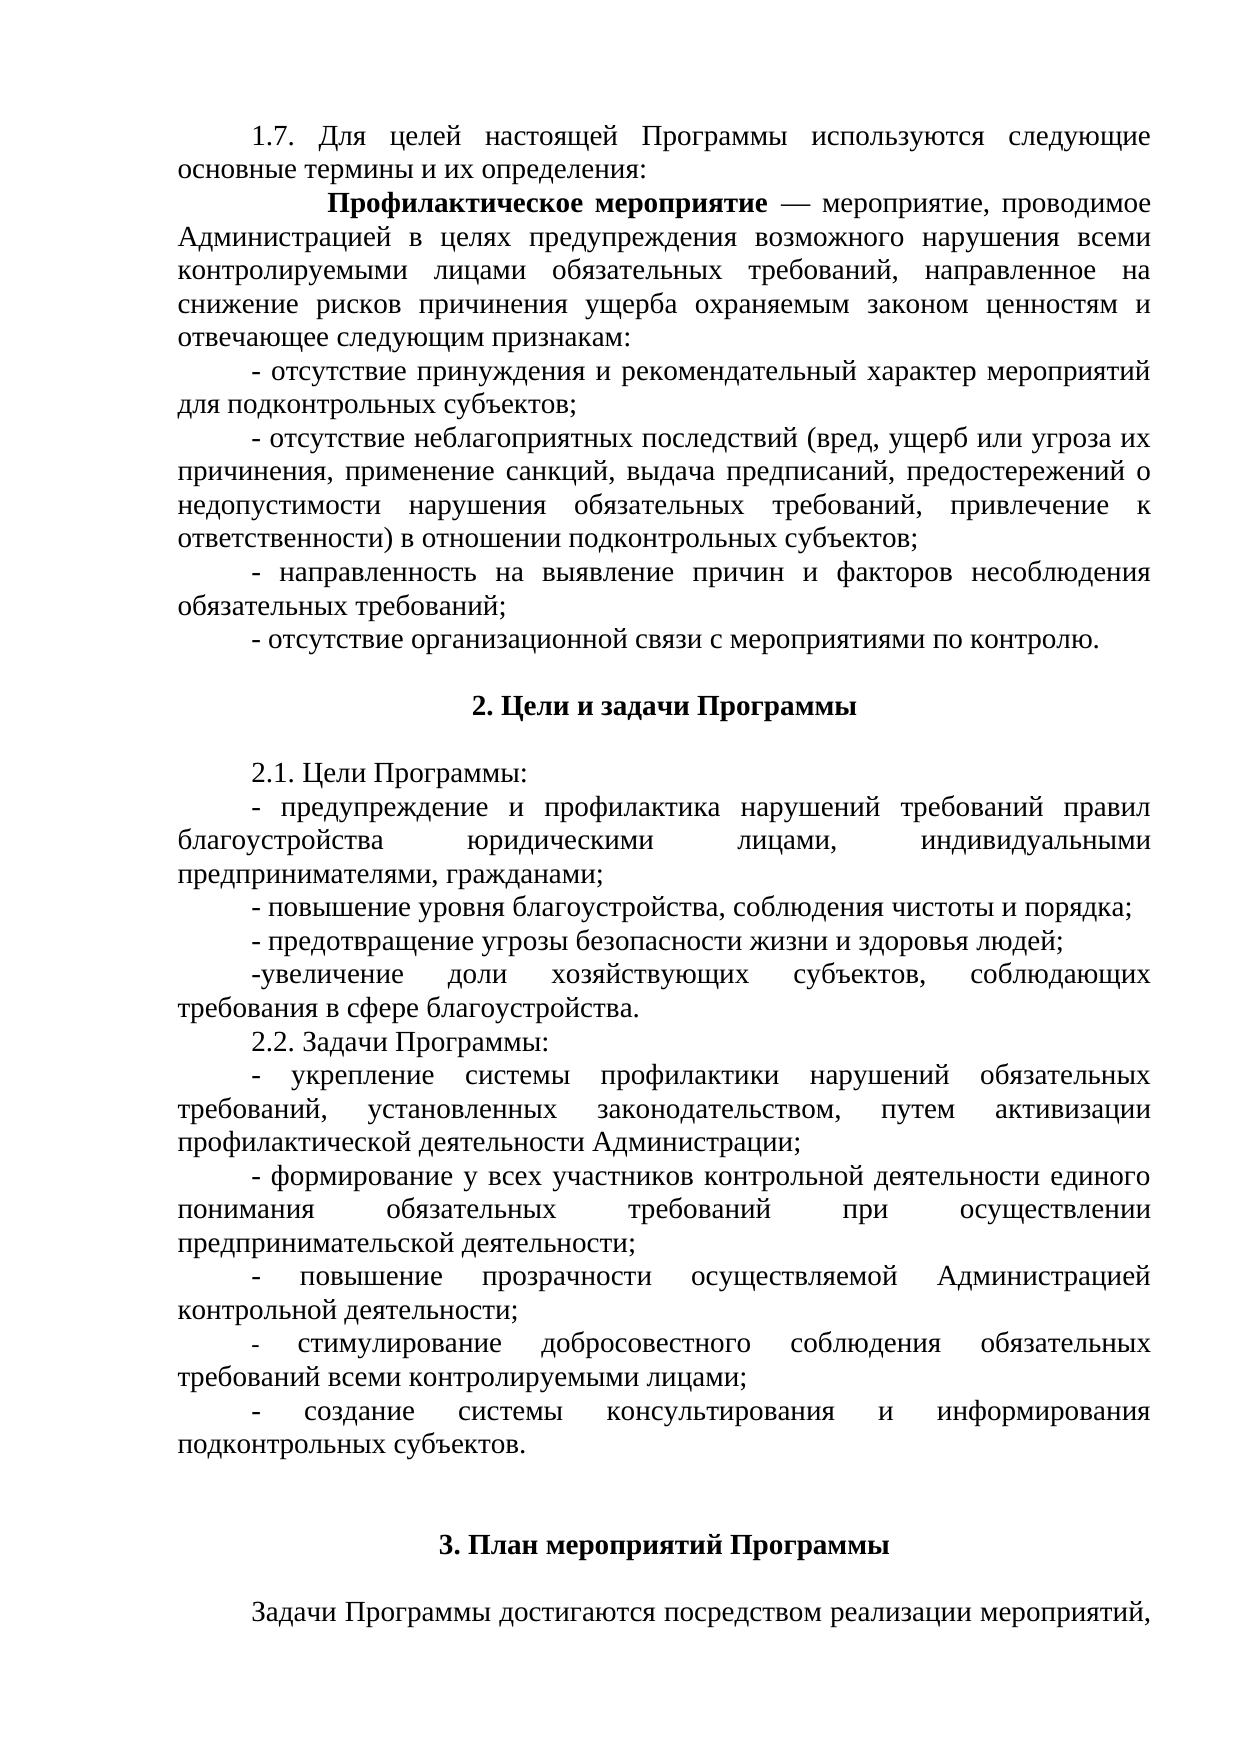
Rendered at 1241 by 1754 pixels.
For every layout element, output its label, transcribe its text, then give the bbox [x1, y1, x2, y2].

text -увеличение доли хозяйствующих субъектов, соблюдающих требования в сфере благоустройства. [177, 957, 1152, 1024]
text - формирование у всех участников контрольной деятельности единого понимания обязательных требований при осуществлении предпринимательской деятельности; [177, 1158, 1152, 1258]
text - отсутствие принуждения и рекомендательный характер мероприятий для подконтрольных субъектов; [177, 353, 1152, 420]
text - стимулирование добросовестного соблюдения обязательных требований всеми контролируемыми лицами; [177, 1326, 1152, 1393]
text Профилактическое мероприятие — мероприятие, проводимое Администрацией в целях предупреждения возможного нарушения всеми контролируемыми лицами обязательных требований, направленное на снижение рисков причинения ущерба охраняемым законом ценностям и отвечающее следующим признакам: [177, 185, 1152, 353]
text - отсутствие организационной связи с мероприятиями по контролю. [177, 621, 1152, 655]
text 2.2. Задачи Программы: [177, 1024, 1152, 1057]
text - предупреждение и профилактика нарушений требований правил благоустройства юридическими лицами, индивидуальными предпринимателями, гражданами; [177, 789, 1152, 889]
text 2.1. Цели Программы: [177, 755, 1152, 789]
text - укрепление системы профилактики нарушений обязательных требований, установленных законодательством, путем активизации профилактической деятельности Администрации; [177, 1057, 1152, 1158]
text 1.7. Для целей настоящей Программы используются следующие основные термины и их определения: [177, 118, 1152, 185]
text - направленность на выявление причин и факторов несоблюдения обязательных требований; [177, 554, 1152, 621]
text - повышение уровня благоустройства, соблюдения чистоты и порядка; [177, 889, 1152, 923]
text - создание системы консультирования и информирования подконтрольных субъектов. [177, 1393, 1152, 1460]
text 3. План мероприятий Программы [177, 1527, 1152, 1560]
text - отсутствие неблагоприятных последствий (вред, ущерб или угроза их причинения, применение санкций, выдача предписаний, предостережений о недопустимости нарушения обязательных требований, привлечение к ответственности) в отношении подконтрольных субъектов; [177, 420, 1152, 554]
text - предотвращение угрозы безопасности жизни и здоровья людей; [177, 923, 1152, 957]
text 2. Цели и задачи Программы [177, 688, 1152, 722]
text - повышение прозрачности осуществляемой Администрацией контрольной деятельности; [177, 1258, 1152, 1326]
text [177, 1594, 1152, 1627]
